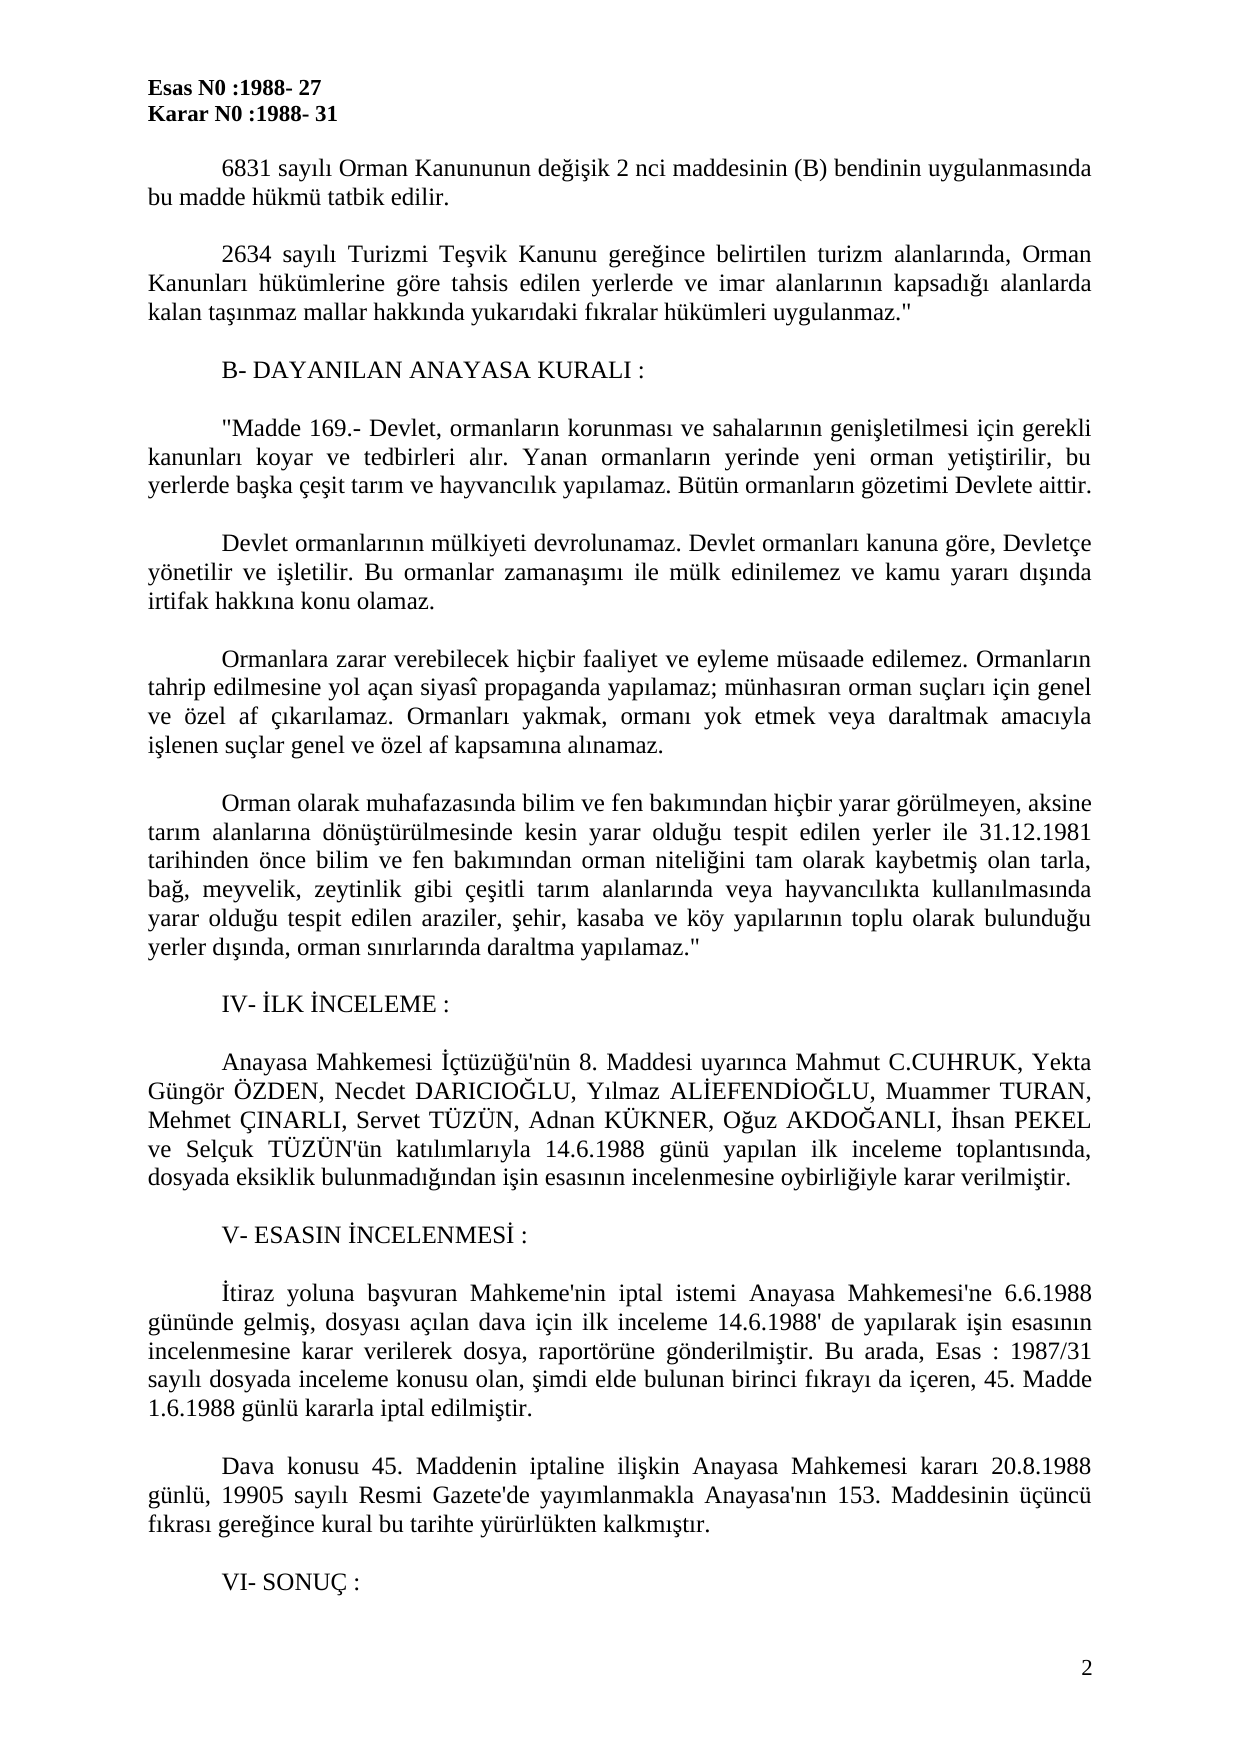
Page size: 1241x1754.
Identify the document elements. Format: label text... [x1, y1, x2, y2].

text Devlet ormanlarının mülkiyeti devrolunamaz. Devlet ormanları kanuna göre, Devletçe yönetilir ve işletilir. Bu ormanlar zamanaşımı ile mülk edinilemez ve kamu yararı dışında irtifak hakkına konu olamaz. [148, 528, 1093, 614]
text Dava konusu 45. Maddenin iptaline ilişkin Anayasa Mahkemesi kararı 20.8.1988 günlü, 19905 sayılı Resmi Gazete'de yayımlanmakla Anayasa'nın 153. Maddesinin üçüncü fıkrası gereğince kural bu tarihte yürürlükten kalkmıştır. [148, 1451, 1093, 1537]
text 6831 sayılı Orman Kanununun değişik 2 nci maddesinin (B) bendinin uygulanmasında bu madde hükmü tatbik edilir. [148, 153, 1093, 210]
text İtiraz yoluna başvuran Mahkeme'nin iptal istemi Anayasa Mahkemesi'ne 6.6.1988 gününde gelmiş, dosyası açılan dava için ilk inceleme 14.6.1988' de yapılarak işin esasının incelenmesine karar verilerek dosya, raportörüne gönderilmiştir. Bu arada, Esas : 1987/31 sayılı dosyada inceleme konusu olan, şimdi elde bulunan birinci fıkrayı da içeren, 45. Madde 1.6.1988 günlü kararla iptal edilmiştir. [148, 1278, 1093, 1422]
text Orman olarak muhafazasında bilim ve fen bakımından hiçbir yarar görülmeyen, aksine tarım alanlarına dönüştürülmesinde kesin yarar olduğu tespit edilen yerler ile 31.12.1981 tarihinden önce bilim ve fen bakımından orman niteliğini tam olarak kaybetmiş olan tarla, bağ, meyvelik, zeytinlik gibi çeşitli tarım alanlarında veya hayvancılıkta kullanılmasında yarar olduğu tespit edilen araziler, şehir, kasaba ve köy yapılarının toplu olarak bulunduğu yerler dışında, orman sınırlarında daraltma yapılamaz." [148, 788, 1093, 960]
text "Madde 169.- Devlet, ormanların korunması ve sahalarının genişletilmesi için gerekli kanunları koyar ve tedbirleri alır. Yanan ormanların yerinde yeni orman yetiştirilir, bu yerlerde başka çeşit tarım ve hayvancılık yapılamaz. Bütün ormanların gözetimi Devlete aittir. [148, 413, 1093, 499]
text V- ESASIN İNCELENMESİ : [148, 1220, 1093, 1249]
text Ormanlara zarar verebilecek hiçbir faaliyet ve eyleme müsaade edilemez. Ormanların tahrip edilmesine yol açan siyasî propaganda yapılamaz; münhasıran orman suçları için genel ve özel af çıkarılamaz. Ormanları yakmak, ormanı yok etmek veya daraltmak amacıyla işlenen suçlar genel ve özel af kapsamına alınamaz. [148, 644, 1093, 759]
text B- DAYANILAN ANAYASA KURALI : [148, 355, 1093, 384]
text VI- SONUÇ : [148, 1567, 1093, 1595]
text 2634 sayılı Turizmi Teşvik Kanunu gereğince belirtilen turizm alanlarında, Orman Kanunları hükümlerine göre tahsis edilen yerlerde ve imar alanlarının kapsadığı alanlarda kalan taşınmaz mallar hakkında yukarıdaki fıkralar hükümleri uygulanmaz." [148, 239, 1093, 326]
text Anayasa Mahkemesi İçtüzüğü'nün 8. Maddesi uyarınca Mahmut C.CUHRUK, Yekta Güngör ÖZDEN, Necdet DARICIOĞLU, Yılmaz ALİEFENDİOĞLU, Muammer TURAN, Mehmet ÇINARLI, Servet TÜZÜN, Adnan KÜKNER, Oğuz AKDOĞANLI, İhsan PEKEL ve Selçuk TÜZÜN'ün katılımlarıyla 14.6.1988 günü yapılan ilk inceleme toplantısında, dosyada eksiklik bulunmadığından işin esasının incelenmesine oybirliğiyle karar verilmiştir. [148, 1047, 1093, 1191]
text IV- İLK İNCELEME : [148, 989, 1093, 1018]
